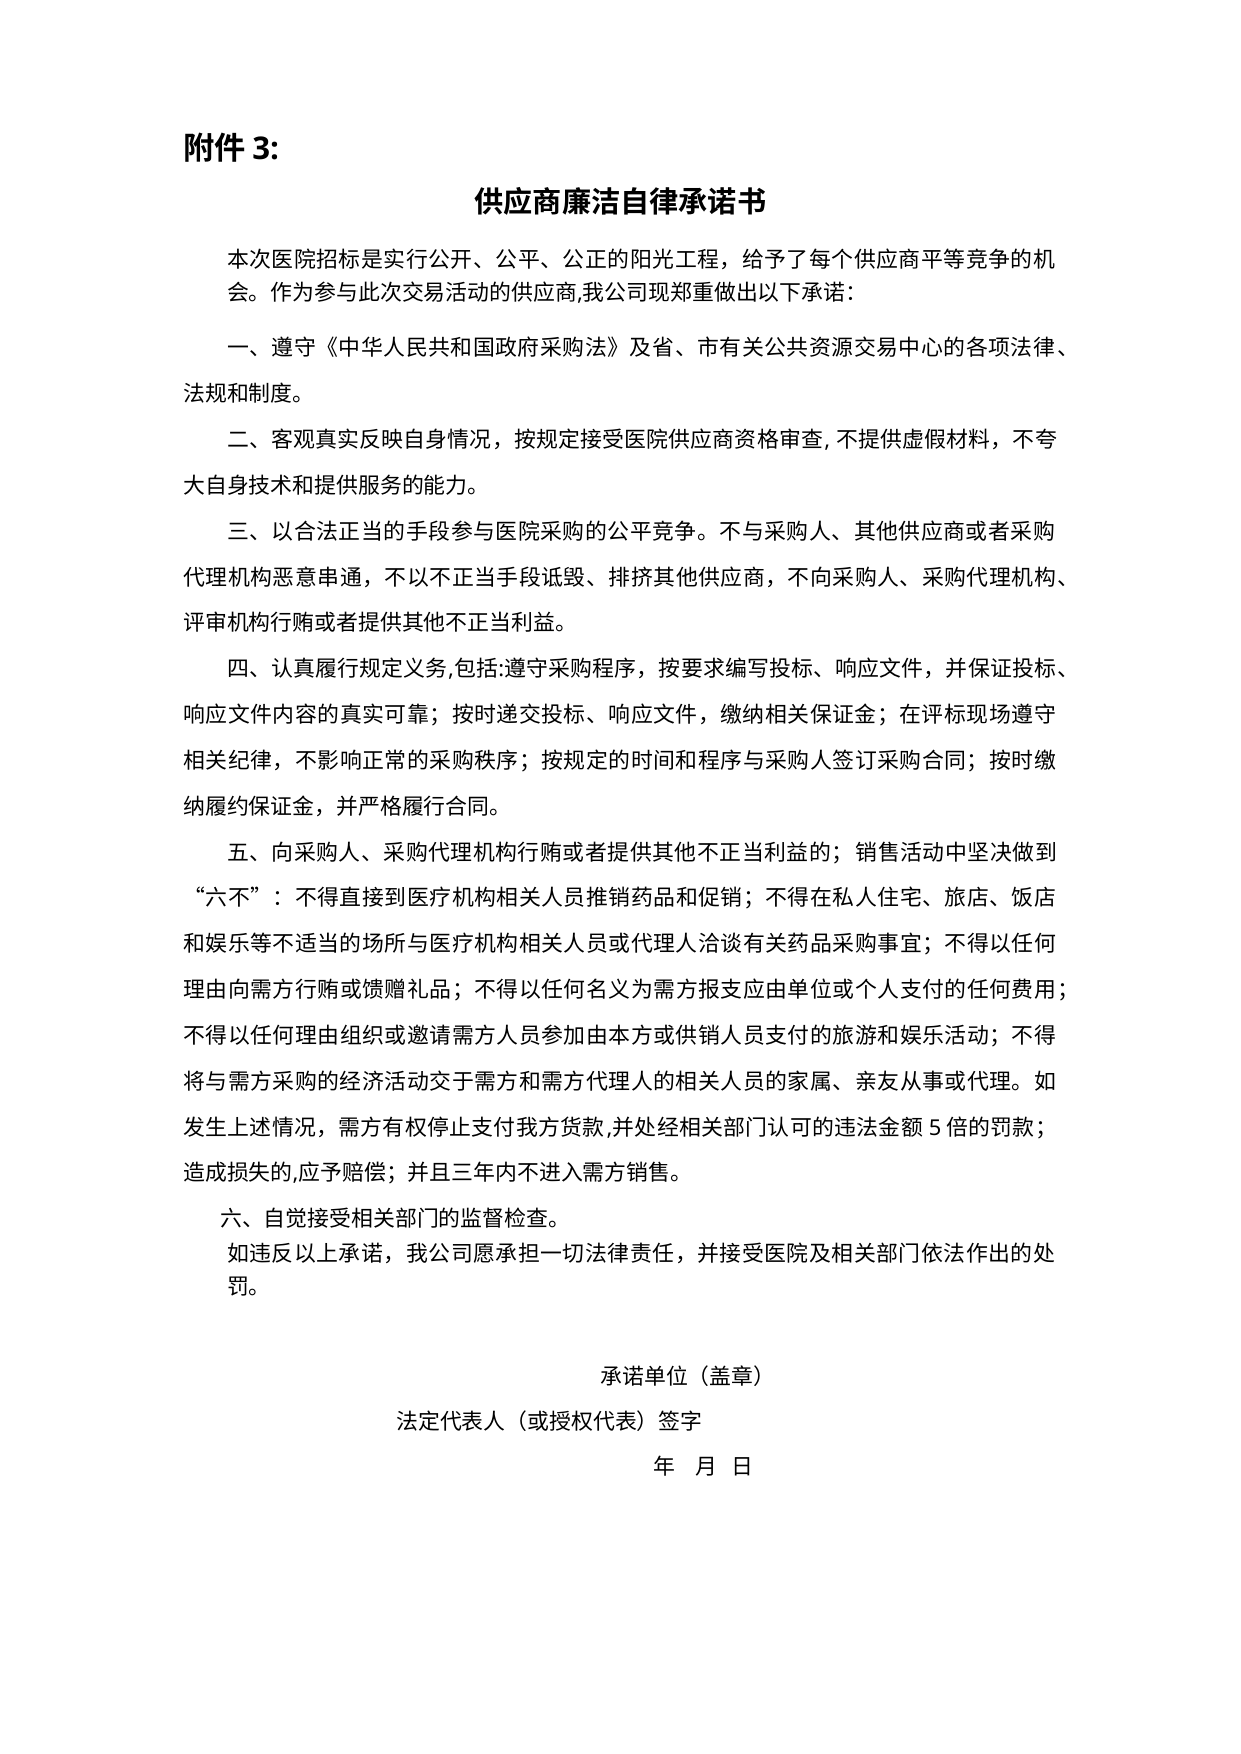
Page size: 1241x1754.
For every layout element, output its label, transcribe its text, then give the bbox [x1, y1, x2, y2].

text 如违反以上承诺，我公司愿承担一切法律责任，并接受医院及相关部门依法作出的处罚。 [227, 1236, 1057, 1301]
text 本次医院招标是实行公开、公平、公正的阳光工程，给予了每个供应商平等竞争的机会。作为参与此次交易活动的供应商,我公司现郑重做出以下承诺： [227, 242, 1057, 307]
text 三、以合法正当的手段参与医院采购的公平竞争。不与采购人、其他供应商或者采购代理机构恶意串通，不以不正当手段诋毁、排挤其他供应商，不向采购人、采购代理机构、评审机构行贿或者提供其他不正当利益。 [183, 502, 1057, 640]
text 附件3: [183, 113, 1107, 178]
text 六、自觉接受相关部门的监督检查。 [176, 1190, 1057, 1236]
text 四、认真履行规定义务,包括:遵守采购程序，按要求编写投标、响应文件，并保证投标、响应文件内容的真实可靠；按时递交投标、响应文件，缴纳相关保证金；在评标现场遵守相关纪律，不影响正常的采购秩序；按规定的时间和程序与采购人签订采购合同；按时缴纳履约保证金，并严格履行合同。 [183, 640, 1057, 823]
text 法定代表人（或授权代表）签字 [227, 1403, 1057, 1436]
text 一、遵守《中华人民共和国政府采购法》及省、市有关公共资源交易中心的各项法律、法规和制度。 [183, 319, 1057, 411]
subtitle 供应商廉洁自律承诺书 [183, 178, 1057, 221]
text 年 月 日 [227, 1448, 1057, 1481]
text 承诺单位（盖章） [227, 1358, 1013, 1391]
text 五、向采购人、采购代理机构行贿或者提供其他不正当利益的；销售活动中坚决做到“六不”：不得直接到医疗机构相关人员推销药品和促销；不得在私人住宅、旅店、饭店和娱乐等不适当的场所与医疗机构相关人员或代理人洽谈有关药品采购事宜；不得以任何理由向需方行贿或馈赠礼品；不得以任何名义为需方报支应由单位或个人支付的任何费用；不得以任何理由组织或邀请需方人员参加由本方或供销人员支付的旅游和娱乐活动；不得将与需方采购的经济活动交于需方和需方代理人的相关人员的家属、亲友从事或代理。如发生上述情况，需方有权停止支付我方货款,并处经相关部门认可的违法金额5倍的罚款；造成损失的,应予赔偿；并且三年内不进入需方销售。 [183, 823, 1057, 1190]
text 二、客观真实反映自身情况，按规定接受医院供应商资格审查, 不提供虚假材料，不夸大自身技术和提供服务的能力。 [183, 411, 1057, 502]
